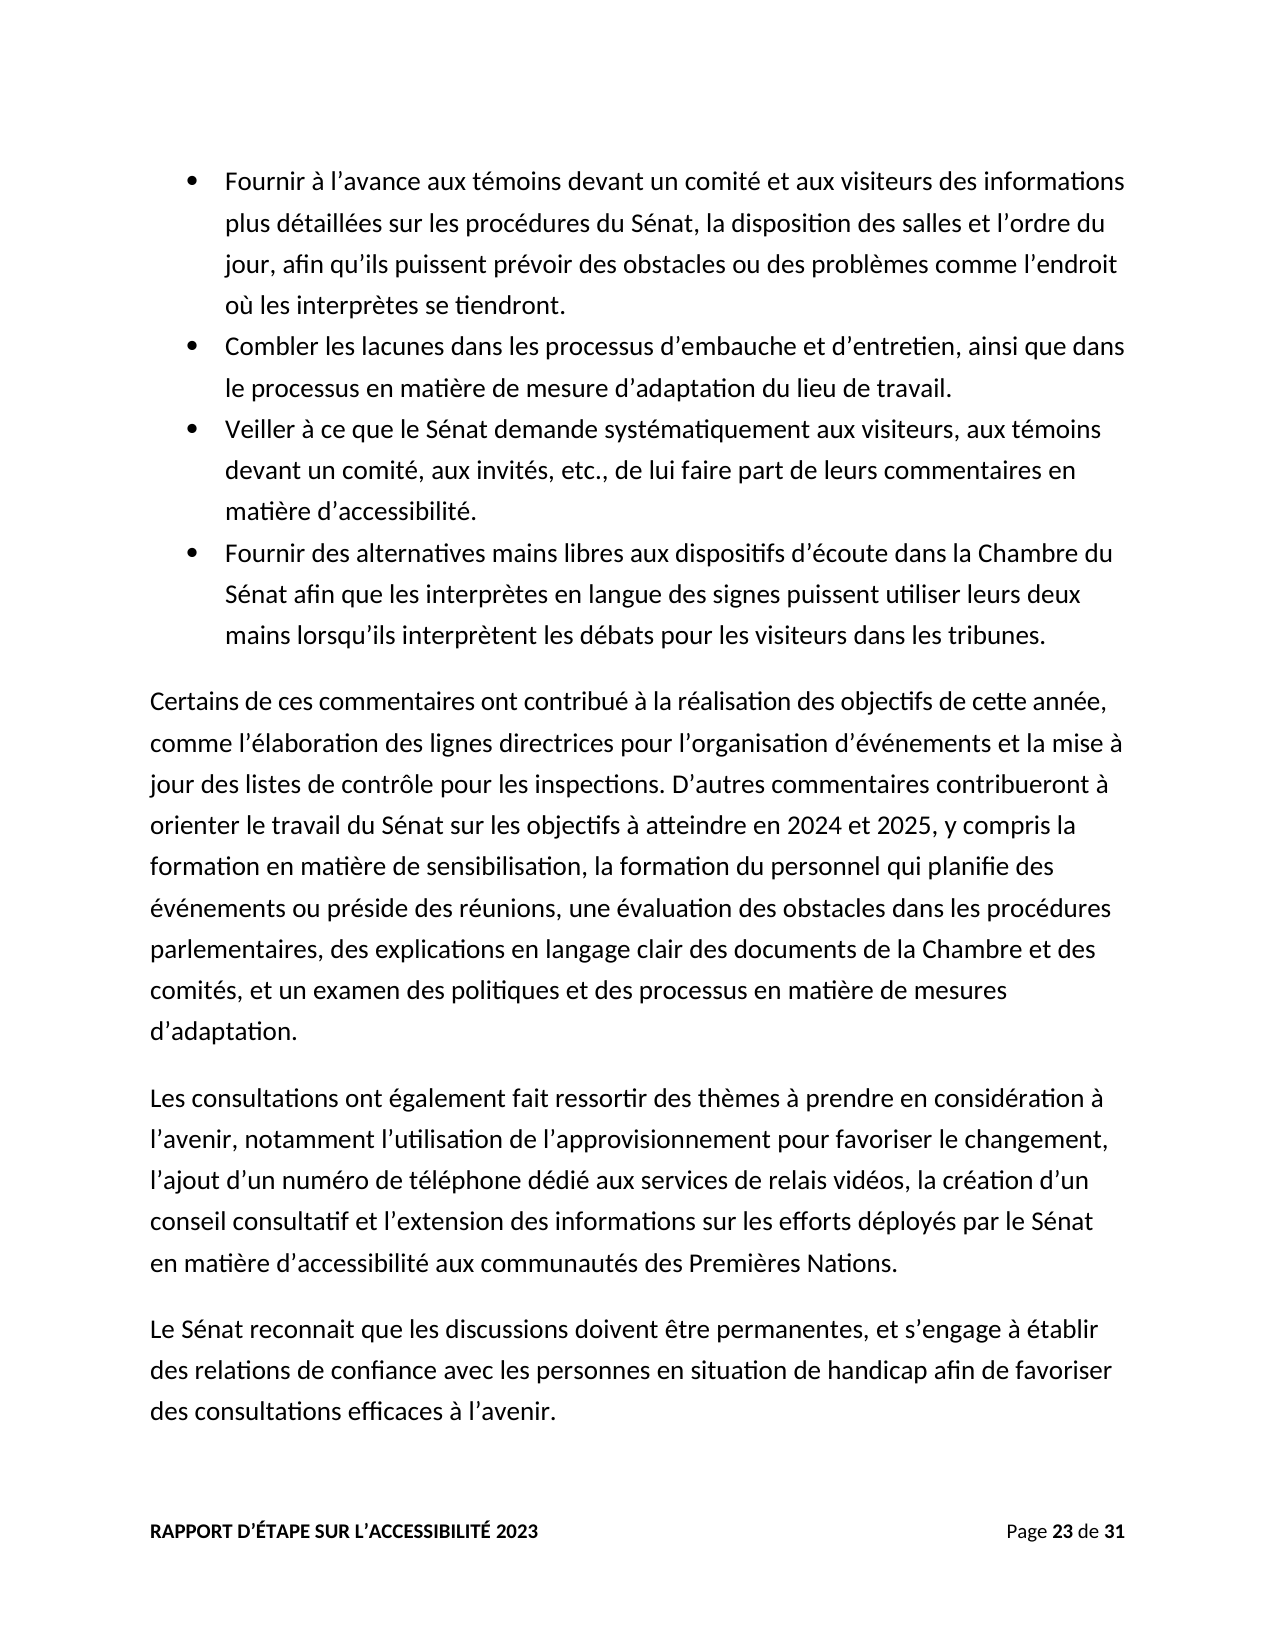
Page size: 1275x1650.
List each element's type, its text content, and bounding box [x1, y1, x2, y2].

text Certains de ces commentaires ont contribué à la réalisation des objectifs de cette année, comme l’élaboration des lignes directrices pour l’organisation d’événements et la mise à jour des listes de contrôle pour les inspections. D’autres commentaires contribueront à orienter le travail du Sénat sur les objectifs à atteindre en 2024 et 2025, y compris la formation en matière de sensibilisation, la formation du personnel qui planifie des événements ou préside des réunions, une évaluation des obstacles dans les procédures parlementaires, des explications en langage clair des documents de la Chambre et des comités, et un examen des politiques et des processus en matière de mesures d’adaptation. [150, 684, 1125, 1047]
list Fournir à l’avance aux témoins devant un comité et aux visiteurs des informations plus détaillées sur les procédures du Sénat, la disposition des salles et l’ordre du jour, afin qu’ils puissent prévoir des obstacles ou des problèmes comme l’endroit où les interprètes se tiendront. [187, 164, 1125, 321]
list Fournir des alternatives mains libres aux dispositifs d’écoute dans la Chambre du Sénat afin que les interprètes en langue des signes puissent utiliser leurs deux mains lorsqu’ils interprètent les débats pour les visiteurs dans les tribunes. [187, 536, 1125, 651]
text Le Sénat reconnait que les discussions doivent être permanentes, et s’engage à établir des relations de confiance avec les personnes en situation de handicap afin de favoriser des consultations efficaces à l’avenir. [150, 1312, 1125, 1427]
list Combler les lacunes dans les processus d’embauche et d’entretien, ainsi que dans le processus en matière de mesure d’adaptation du lieu de travail. [187, 329, 1125, 404]
list Veiller à ce que le Sénat demande systématiquement aux visiteurs, aux témoins devant un comité, aux invités, etc., de lui faire part de leurs commentaires en matière d’accessibilité. [187, 412, 1125, 527]
text Les consultations ont également fait ressortir des thèmes à prendre en considération à l’avenir, notamment l’utilisation de l’approvisionnement pour favoriser le changement, l’ajout d’un numéro de téléphone dédié aux services de relais vidéos, la création d’un conseil consultatif et l’extension des informations sur les efforts déployés par le Sénat en matière d’accessibilité aux communautés des Premières Nations. [150, 1081, 1125, 1279]
